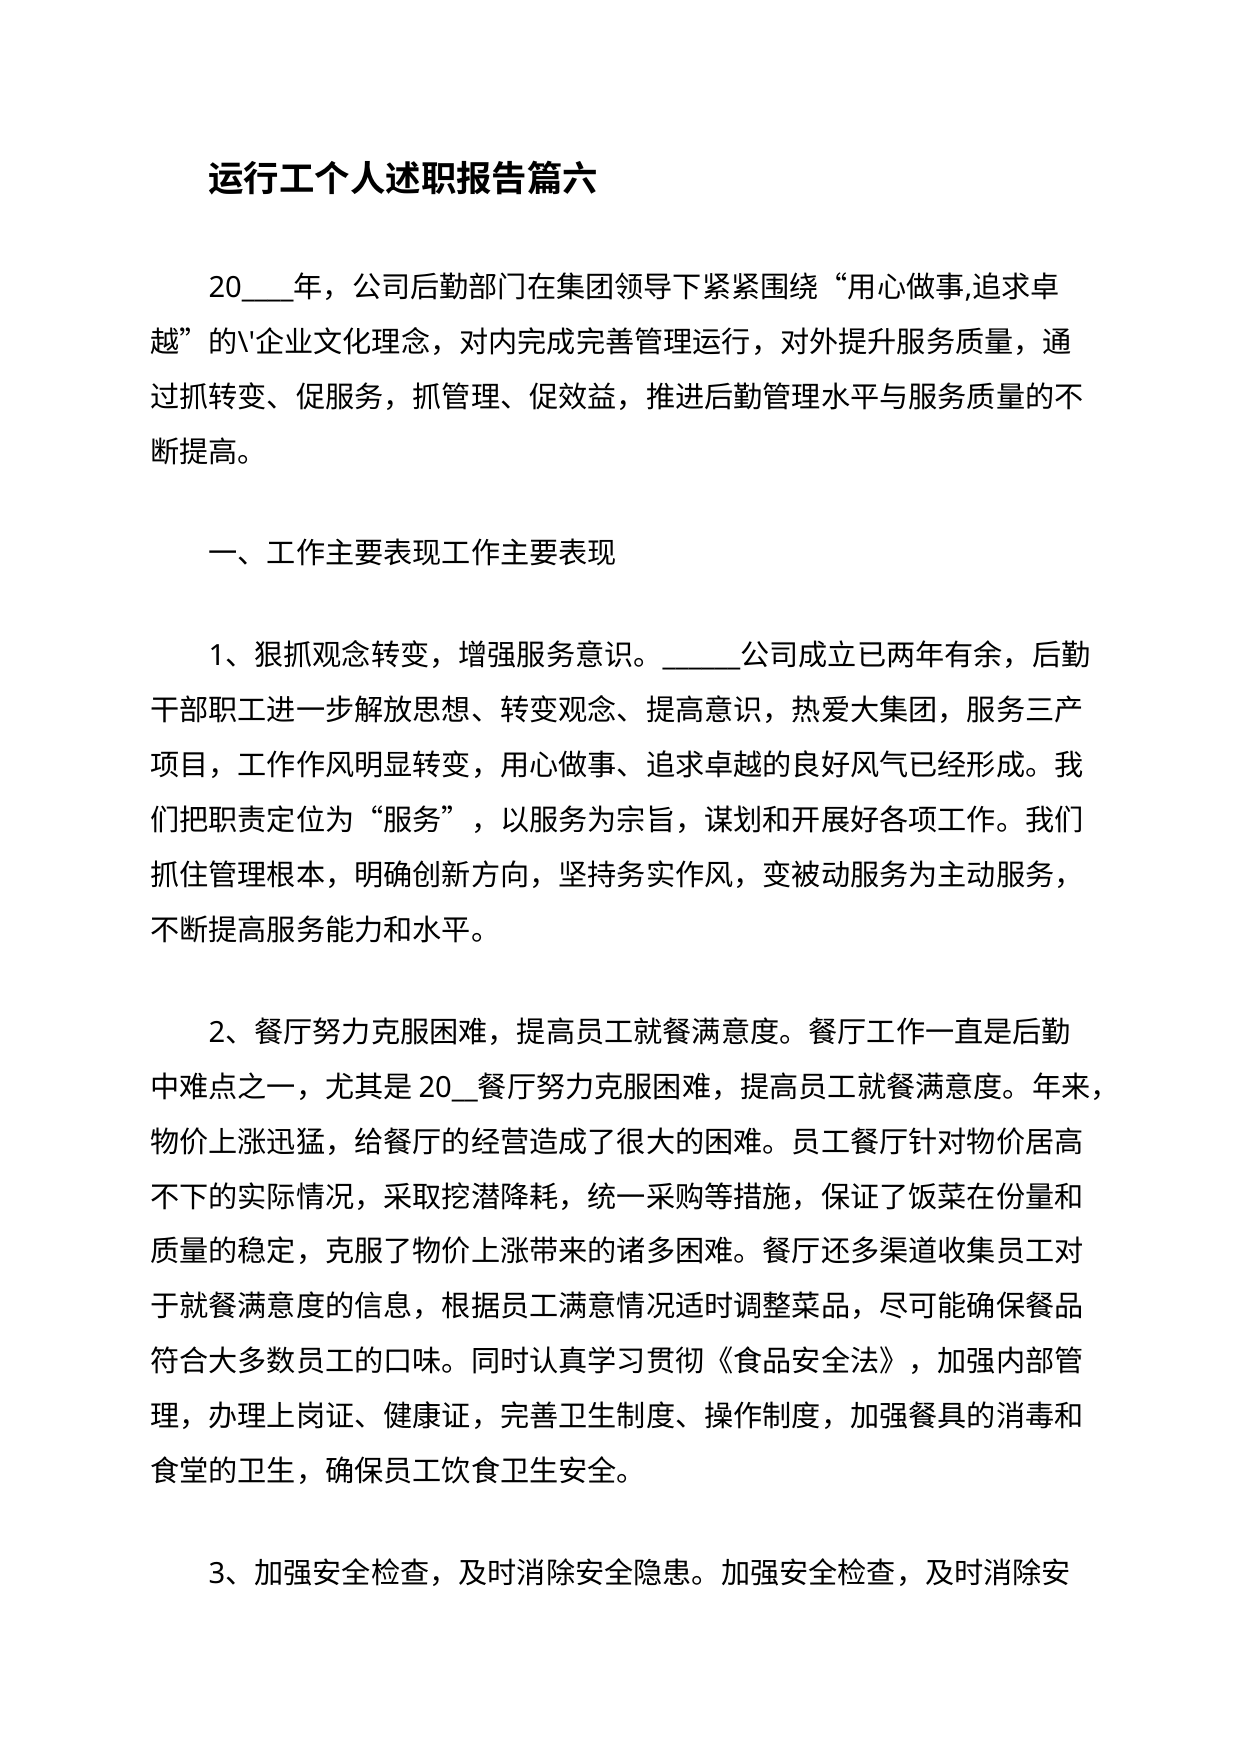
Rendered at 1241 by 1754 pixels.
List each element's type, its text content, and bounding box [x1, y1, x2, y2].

text 一、工作主要表现工作主要表现 [150, 530, 1090, 572]
text 2、餐厅努力克服困难，提高员工就餐满意度。餐厅工作一直是后勤中难点之一，尤其是20__餐厅努力克服困难，提高员工就餐满意度。年来，物价上涨迅猛，给餐厅的经营造成了很大的困难。员工餐厅针对物价居高不下的实际情况，采取挖潜降耗，统一采购等措施，保证了饭菜在份量和质量的稳定，克服了物价上涨带来的诸多困难。餐厅还多渠道收集员工对于就餐满意度的信息，根据员工满意情况适时调整菜品，尽可能确保餐品符合大多数员工的口味。同时认真学习贯彻《食品安全法》，加强内部管理，办理上岗证、健康证，完善卫生制度、操作制度，加强餐具的消毒和食堂的卫生，确保员工饮食卫生安全。 [150, 1008, 1090, 1490]
text 运行工个人述职报告篇六 [150, 150, 1090, 201]
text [150, 1549, 1090, 1592]
text 1、狠抓观念转变，增强服务意识。______公司成立已两年有余，后勤干部职工进一步解放思想、转变观念、提高意识，热爱大集团，服务三产项目，工作作风明显转变，用心做事、追求卓越的良好风气已经形成。我们把职责定位为“服务”，以服务为宗旨，谋划和开展好各项工作。我们抓住管理根本，明确创新方向，坚持务实作风，变被动服务为主动服务，不断提高服务能力和水平。 [150, 632, 1090, 949]
text 20____年，公司后勤部门在集团领导下紧紧围绕“用心做事,追求卓越”的\'企业文化理念，对内完成完善管理运行，对外提升服务质量，通过抓转变、促服务，抓管理、促效益，推进后勤管理水平与服务质量的不断提高。 [150, 263, 1090, 471]
